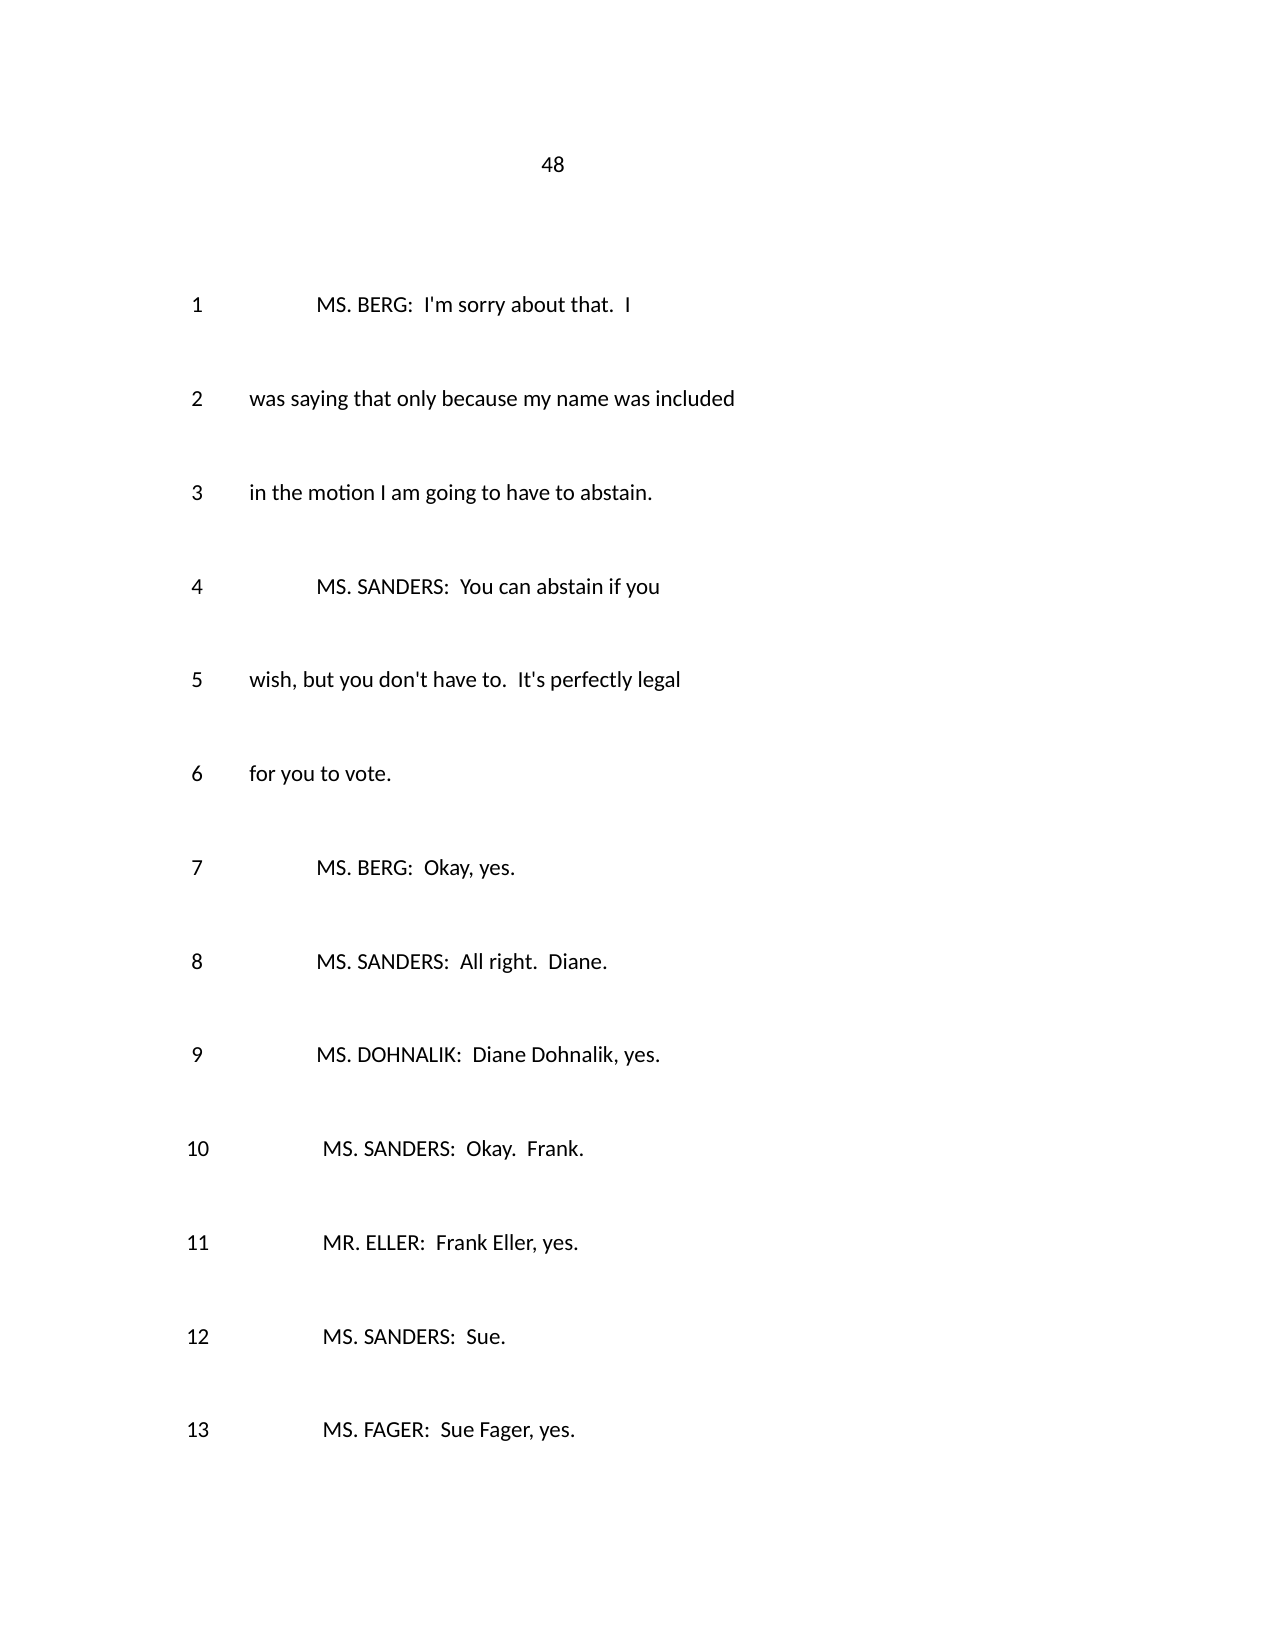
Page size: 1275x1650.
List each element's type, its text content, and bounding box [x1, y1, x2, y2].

text 8 MS. SANDERS: All right. Diane. [150, 947, 1125, 975]
text 6 for you to vote. [150, 759, 1125, 787]
text 12 MS. SANDERS: Sue. [150, 1322, 1125, 1350]
text 13 MS. FAGER: Sue Fager, yes. [150, 1416, 1125, 1444]
text 2 was saying that only because my name was included [150, 384, 1125, 412]
text 10 MS. SANDERS: Okay. Frank. [150, 1134, 1125, 1162]
text 7 MS. BERG: Okay, yes. [150, 853, 1125, 881]
text 4 MS. SANDERS: You can abstain if you [150, 572, 1125, 600]
text 48 [150, 150, 1125, 178]
text 11 MR. ELLER: Frank Eller, yes. [150, 1228, 1125, 1256]
text 1 MS. BERG: I'm sorry about that. I [150, 291, 1125, 319]
text 3 in the motion I am going to have to abstain. [150, 478, 1125, 506]
text 5 wish, but you don't have to. It's perfectly legal [150, 666, 1125, 694]
text 9 MS. DOHNALIK: Diane Dohnalik, yes. [150, 1041, 1125, 1069]
